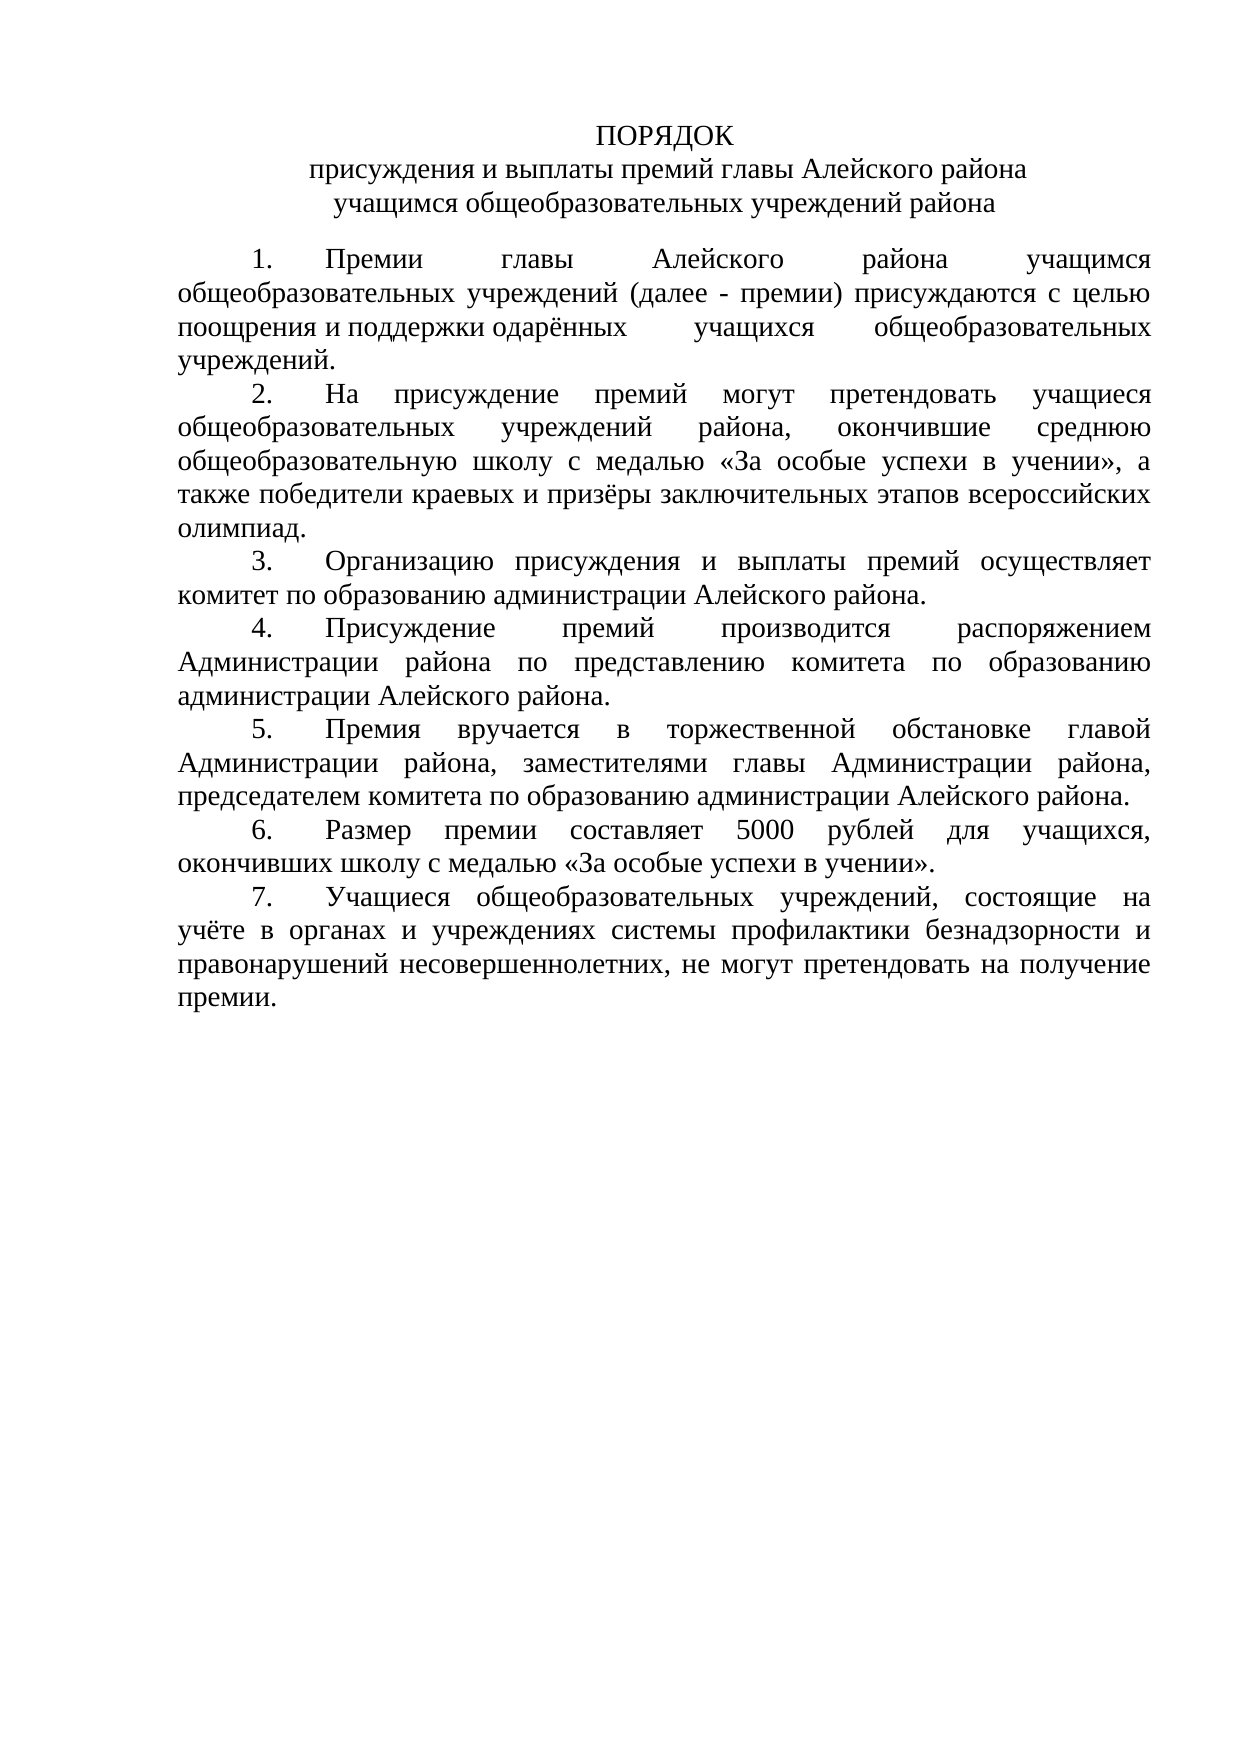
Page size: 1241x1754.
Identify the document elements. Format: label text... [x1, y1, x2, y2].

list Размер премии составляет 5000 рублей для учащихся, окончивших школу с медалью «За особые успехи в учении». [177, 812, 1152, 879]
text присуждения и выплаты премий главы Алейского района учащимся общеобразовательных учреждений района [177, 152, 1152, 219]
list Учащиеся общеобразовательных учреждений, состоящие на учёте в органах и учреждениях системы профилактики безнадзорности и правонарушений несовершеннолетних, не могут претендовать на получение премии. [177, 879, 1152, 1013]
list На присуждение премий могут претендовать учащиеся общеобразовательных учреждений района, окончившие среднюю общеобразовательную школу с медалью «За особые успехи в учении», а также победители краевых и призёры заключительных этапов всероссийских олимпиад. [177, 376, 1152, 543]
list Присуждение премий производится распоряжением Администрации района по представлению комитета по образованию администрации Алейского района. [177, 611, 1152, 711]
list Премии главы Алейского района учащимся общеобразовательных учреждений (далее - премии) присуждаются с целью поощрения и поддержки одарённых учащихся общеобразовательных учреждений. [177, 242, 1152, 376]
text ПОРЯДОК [177, 118, 1152, 152]
list Премия вручается в торжественной обстановке главой Администрации района, заместителями главы Администрации района, председателем комитета по образованию администрации Алейского района. [177, 711, 1152, 812]
list Организацию присуждения и выплаты премий осуществляет комитет по образованию администрации Алейского района. [177, 543, 1152, 611]
